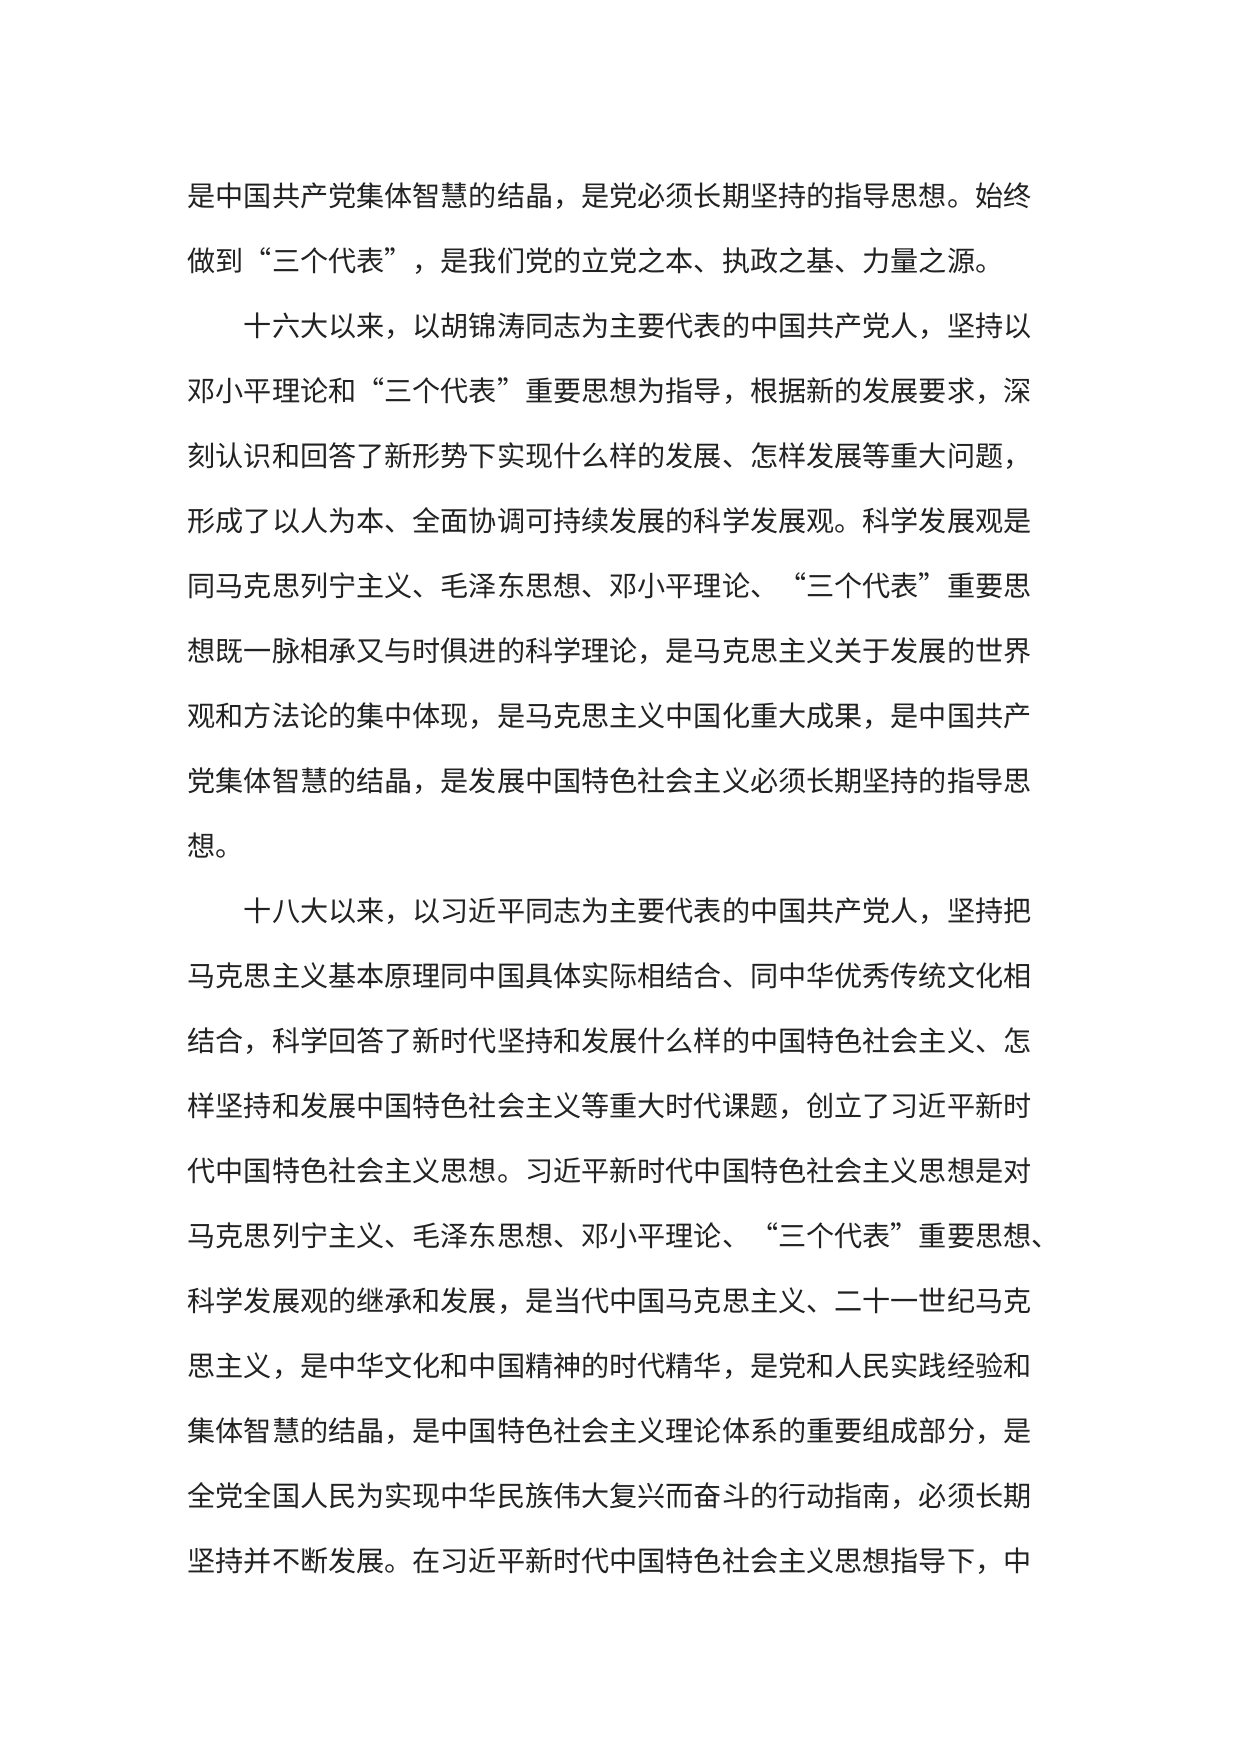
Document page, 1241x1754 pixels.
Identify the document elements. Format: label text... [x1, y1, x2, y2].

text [187, 877, 1053, 1592]
text 十六大以来，以胡锦涛同志为主要代表的中国共产党人，坚持以邓小平理论和“三个代表”重要思想为指导，根据新的发展要求，深刻认识和回答了新形势下实现什么样的发展、怎样发展等重大问题，形成了以人为本、全面协调可持续发展的科学发展观。科学发展观是同马克思列宁主义、毛泽东思想、邓小平理论、“三个代表”重要思想既一脉相承又与时俱进的科学理论，是马克思主义关于发展的世界观和方法论的集中体现，是马克思主义中国化重大成果，是中国共产党集体智慧的结晶，是发展中国特色社会主义必须长期坚持的指导思想。 [187, 292, 1053, 877]
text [187, 162, 1053, 292]
